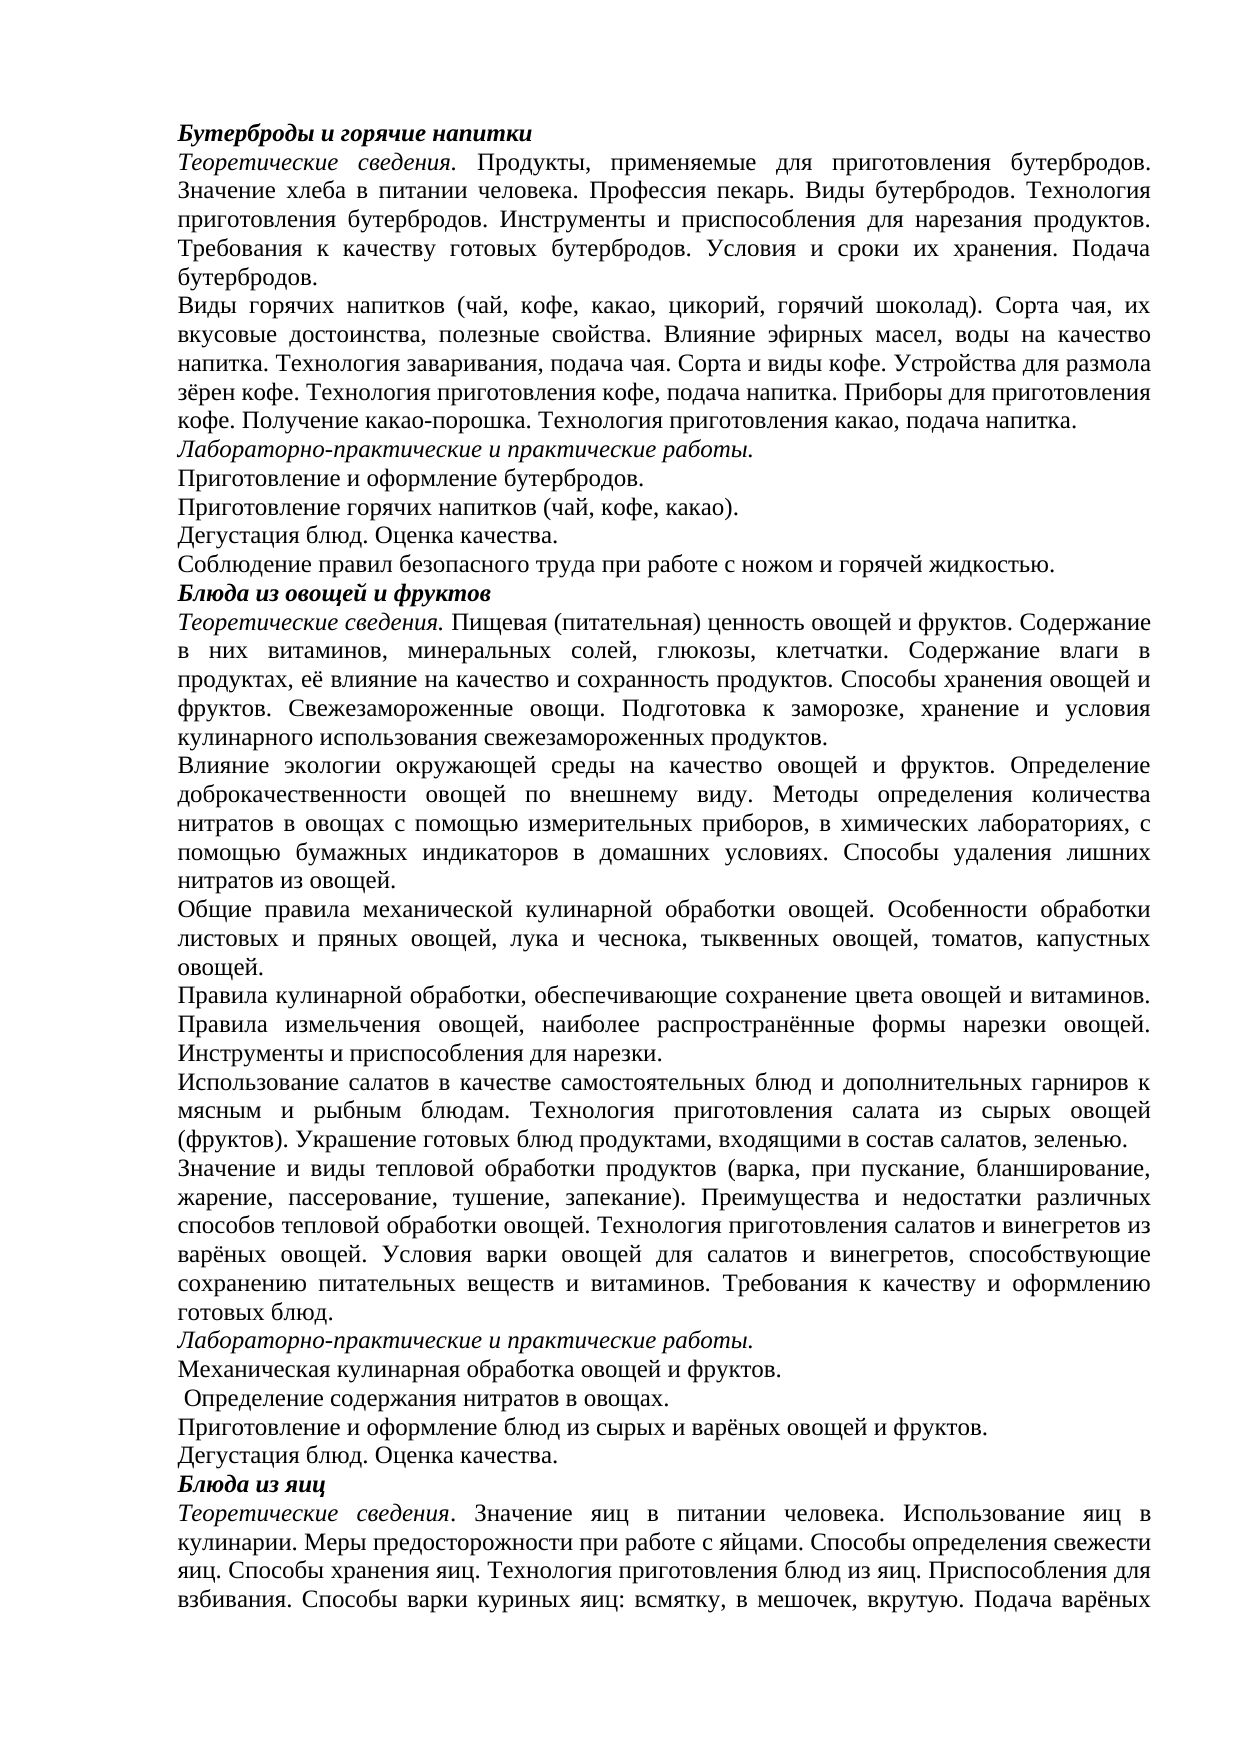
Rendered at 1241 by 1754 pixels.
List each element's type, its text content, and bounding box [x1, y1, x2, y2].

text Механическая кулинарная обработка овощей и фруктов. [177, 1354, 1152, 1383]
text Приготовление и оформление бутербродов. [177, 463, 1152, 492]
text Лабораторно-практические и практические работы. [177, 434, 1152, 463]
text Блюда из яиц [177, 1469, 1152, 1498]
text Использование салатов в качестве самостоятельных блюд и дополнительных гарниров к мясным и рыбным блюдам. Технология приготовления салата из сырых овощей (фруктов). Украшение готовых блюд продуктами, входящими в состав салатов, зеленью. [177, 1067, 1152, 1153]
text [177, 1498, 1152, 1613]
text Значение и виды тепловой обработки продуктов (варка, при пускание, бланширование, жарение, пассерование, тушение, запекание). Преимущества и недостатки различных способов тепловой обработки овощей. Технология приготовления салатов и винегретов из варёных овощей. Условия варки овощей для салатов и винегретов, способствующие сохранению питательных веществ и витаминов. Требования к качеству и оформлению готовых блюд. [177, 1153, 1152, 1326]
text Бутерброды и горячие напитки [177, 118, 1152, 147]
text Блюда из овощей и фруктов [177, 578, 1152, 607]
text Определение содержания нитратов в овощах. [177, 1383, 1152, 1412]
text Теоретические сведения. Пищевая (питательная) ценность овощей и фруктов. Содержание в них витаминов, минеральных солей, глюкозы, клетчатки. Содержание влаги в продуктах, её влияние на качество и сохранность продуктов. Способы хранения овощей и фруктов. Свежезамороженные овощи. Подготовка к заморозке, хранение и условия кулинарного использования свежезамороженных продуктов. [177, 607, 1152, 751]
text Общие правила механической кулинарной обработки овощей. Особенности обработки листовых и пряных овощей, лука и чеснока, тыквенных овощей, томатов, капустных овощей. [177, 894, 1152, 981]
text Приготовление и оформление блюд из сырых и варёных овощей и фруктов. [177, 1412, 1152, 1441]
text Лабораторно-практические и практические работы. [177, 1326, 1152, 1354]
text Дегустация блюд. Оценка качества. [177, 1441, 1152, 1469]
text Дегустация блюд. Оценка качества. [177, 521, 1152, 549]
text Правила кулинарной обработки, обеспечивающие сохранение цвета овощей и витаминов. Правила измельчения овощей, наиболее распространённые формы нарезки овощей. Инструменты и приспособления для нарезки. [177, 981, 1152, 1067]
text Виды горячих напитков (чай, кофе, какао, цикорий, горячий шоколад). Сорта чая, их вкусовые достоинства, полезные свойства. Влияние эфирных масел, воды на качество напитка. Технология заваривания, подача чая. Сорта и виды кофе. Устройства для размола зёрен кофе. Технология приготовления кофе, подача напитка. Приборы для приготовления кофе. Получение какао-порошка. Технология приготовления какао, подача напитка. [177, 291, 1152, 434]
text Теоретические сведения. Продукты, применяемые для приготовления бутербродов. Значение хлеба в питании человека. Профессия пекарь. Виды бутербродов. Технология приготовления бутербродов. Инструменты и приспособления для нарезания продуктов. Требования к качеству готовых бутербродов. Условия и сроки их хранения. Подача бутербродов. [177, 147, 1152, 291]
text Влияние экологии окружающей среды на качество овощей и фруктов. Определение доброкачественности овощей по внешнему виду. Методы определения количества нитратов в овощах с помощью измерительных приборов, в химических лабораториях, с помощью бумажных индикаторов в домашних условиях. Способы удаления лишних нитратов из овощей. [177, 751, 1152, 894]
text Приготовление горячих напитков (чай, кофе, какао). [177, 492, 1152, 521]
text Соблюдение правил безопасного труда при работе с ножом и горячей жидкостью. [177, 549, 1152, 578]
